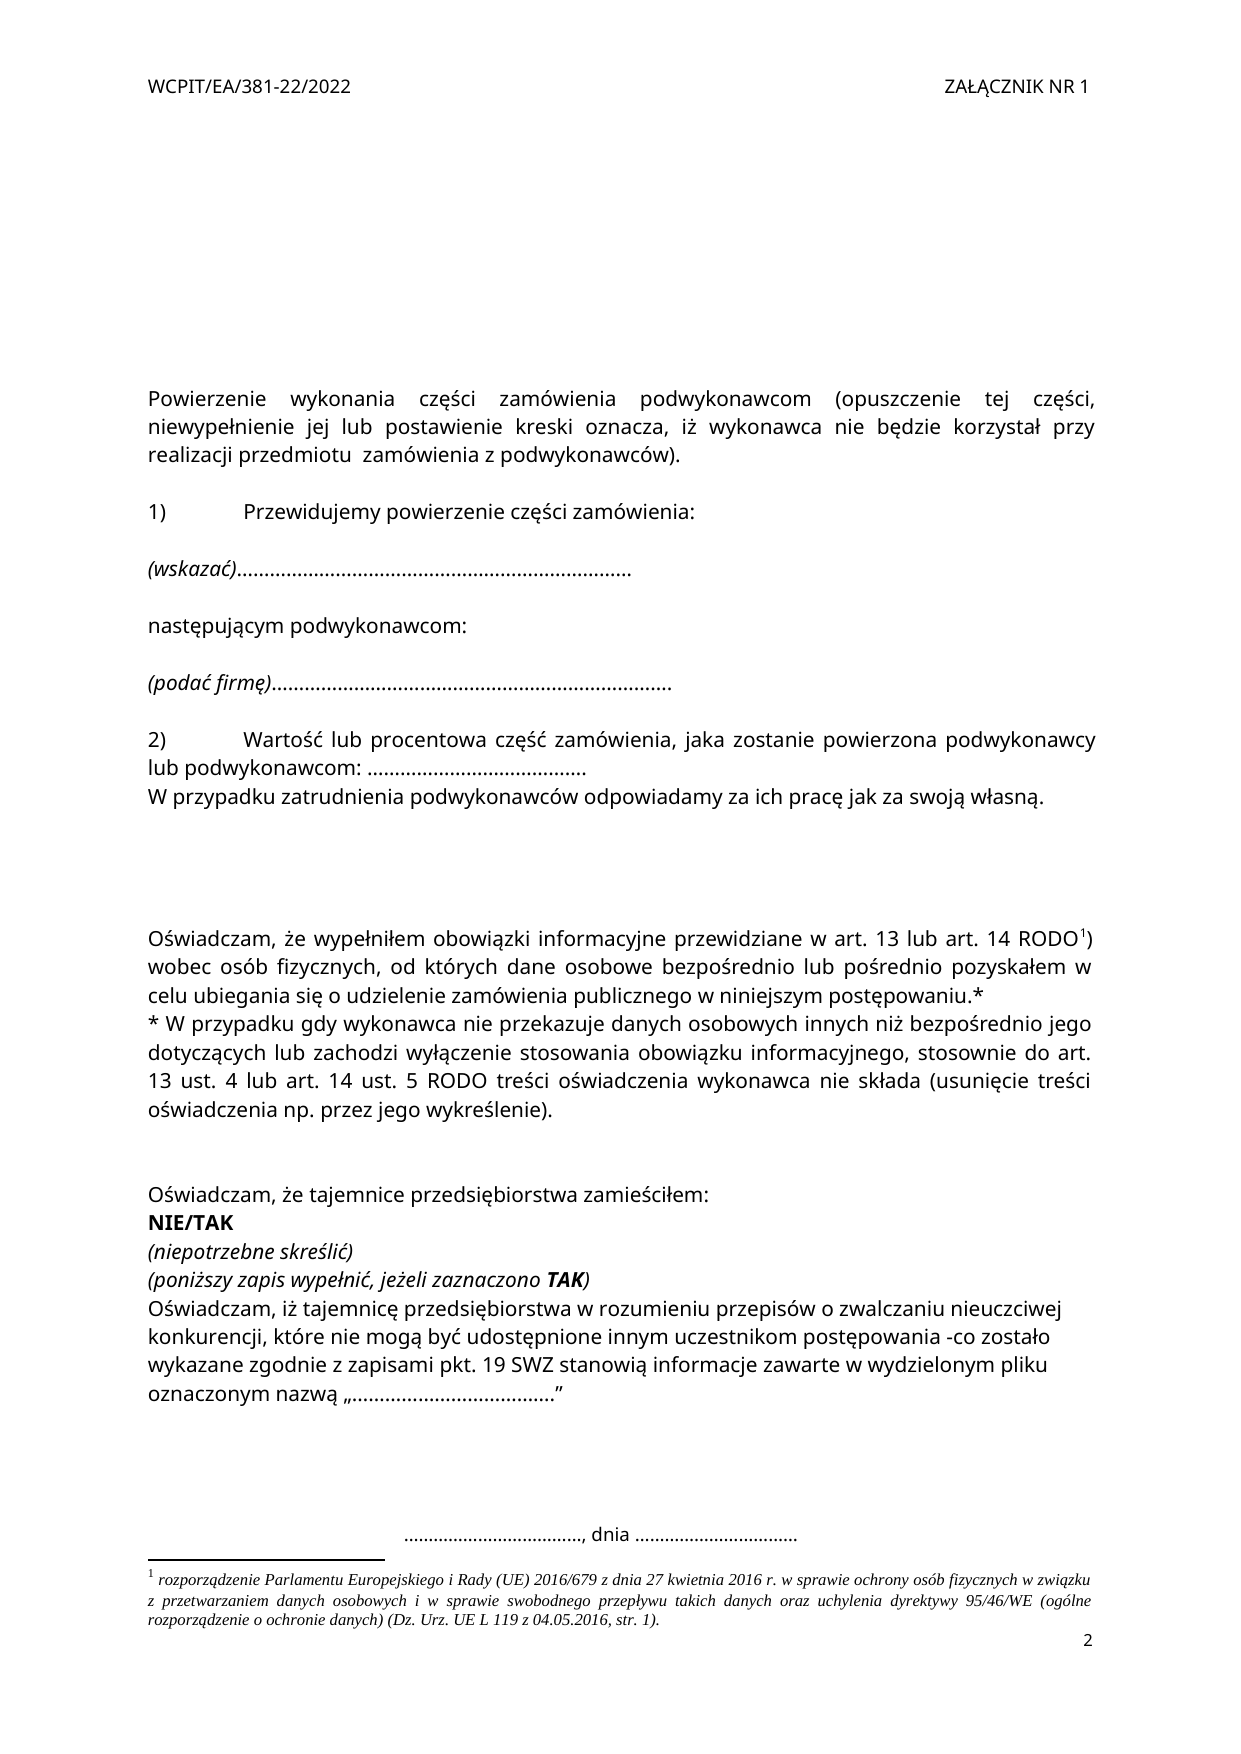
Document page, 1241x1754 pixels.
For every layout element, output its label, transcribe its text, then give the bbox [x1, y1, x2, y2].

text (niepotrzebne skreślić) [148, 1237, 1093, 1265]
text * W przypadku gdy wykonawca nie przekazuje danych osobowych innych niż bezpośrednio jego dotyczących lub zachodzi wyłączenie stosowania obowiązku informacyjnego, stosownie do art. 13 ust. 4 lub art. 14 ust. 5 RODO treści oświadczenia wykonawca nie składa (usunięcie treści oświadczenia np. przez jego wykreślenie). [148, 1009, 1093, 1123]
list Przewidujemy powierzenie części zamówienia: [148, 497, 1096, 526]
text Oświadczam, że wypełniłem obowiązki informacyjne przewidziane w art. 13 lub art. 14 RODO) wobec osób fizycznych, od których dane osobowe bezpośrednio lub pośrednio pozyskałem w celu ubiegania się o udzielenie zamówienia publicznego w niniejszym postępowaniu.* [148, 924, 1093, 1009]
text (podać firmę)………………………………………………………………. [148, 668, 1096, 697]
list Wartość lub procentowa część zamówienia, jaka zostanie powierzona podwykonawcy lub podwykonawcom: …………………………………. [148, 725, 1096, 782]
text ………………………………, dnia …………………………… [221, 1521, 798, 1547]
text W przypadku zatrudnienia podwykonawców odpowiadamy za ich pracę jak za swoją własną. [148, 782, 1096, 810]
text NIE/TAK [148, 1208, 1093, 1237]
text (poniższy zapis wypełnić, jeżeli zaznaczono TAK) [148, 1265, 1093, 1294]
text Powierzenie wykonania części zamówienia podwykonawcom (opuszczenie tej części, niewypełnienie jej lub postawienie kreski oznacza, iż wykonawca nie będzie korzystał przy realizacji przedmiotu zamówienia z podwykonawców). [148, 384, 1096, 469]
text Oświadczam, iż tajemnicę przedsiębiorstwa w rozumieniu przepisów o zwalczaniu nieuczciwej konkurencji, które nie mogą być udostępnione innym uczestnikom postępowania -co zostało wykazane zgodnie z zapisami pkt. 19 SWZ stanowią informacje zawarte w wydzielonym pliku oznaczonym nazwą „……………………………….” [148, 1294, 1093, 1407]
text Oświadczam, że tajemnice przedsiębiorstwa zamieściłem: [148, 1180, 1093, 1208]
text następującym podwykonawcom: [148, 611, 1096, 640]
text (wskazać)……………………………………………………………… [148, 554, 1096, 583]
